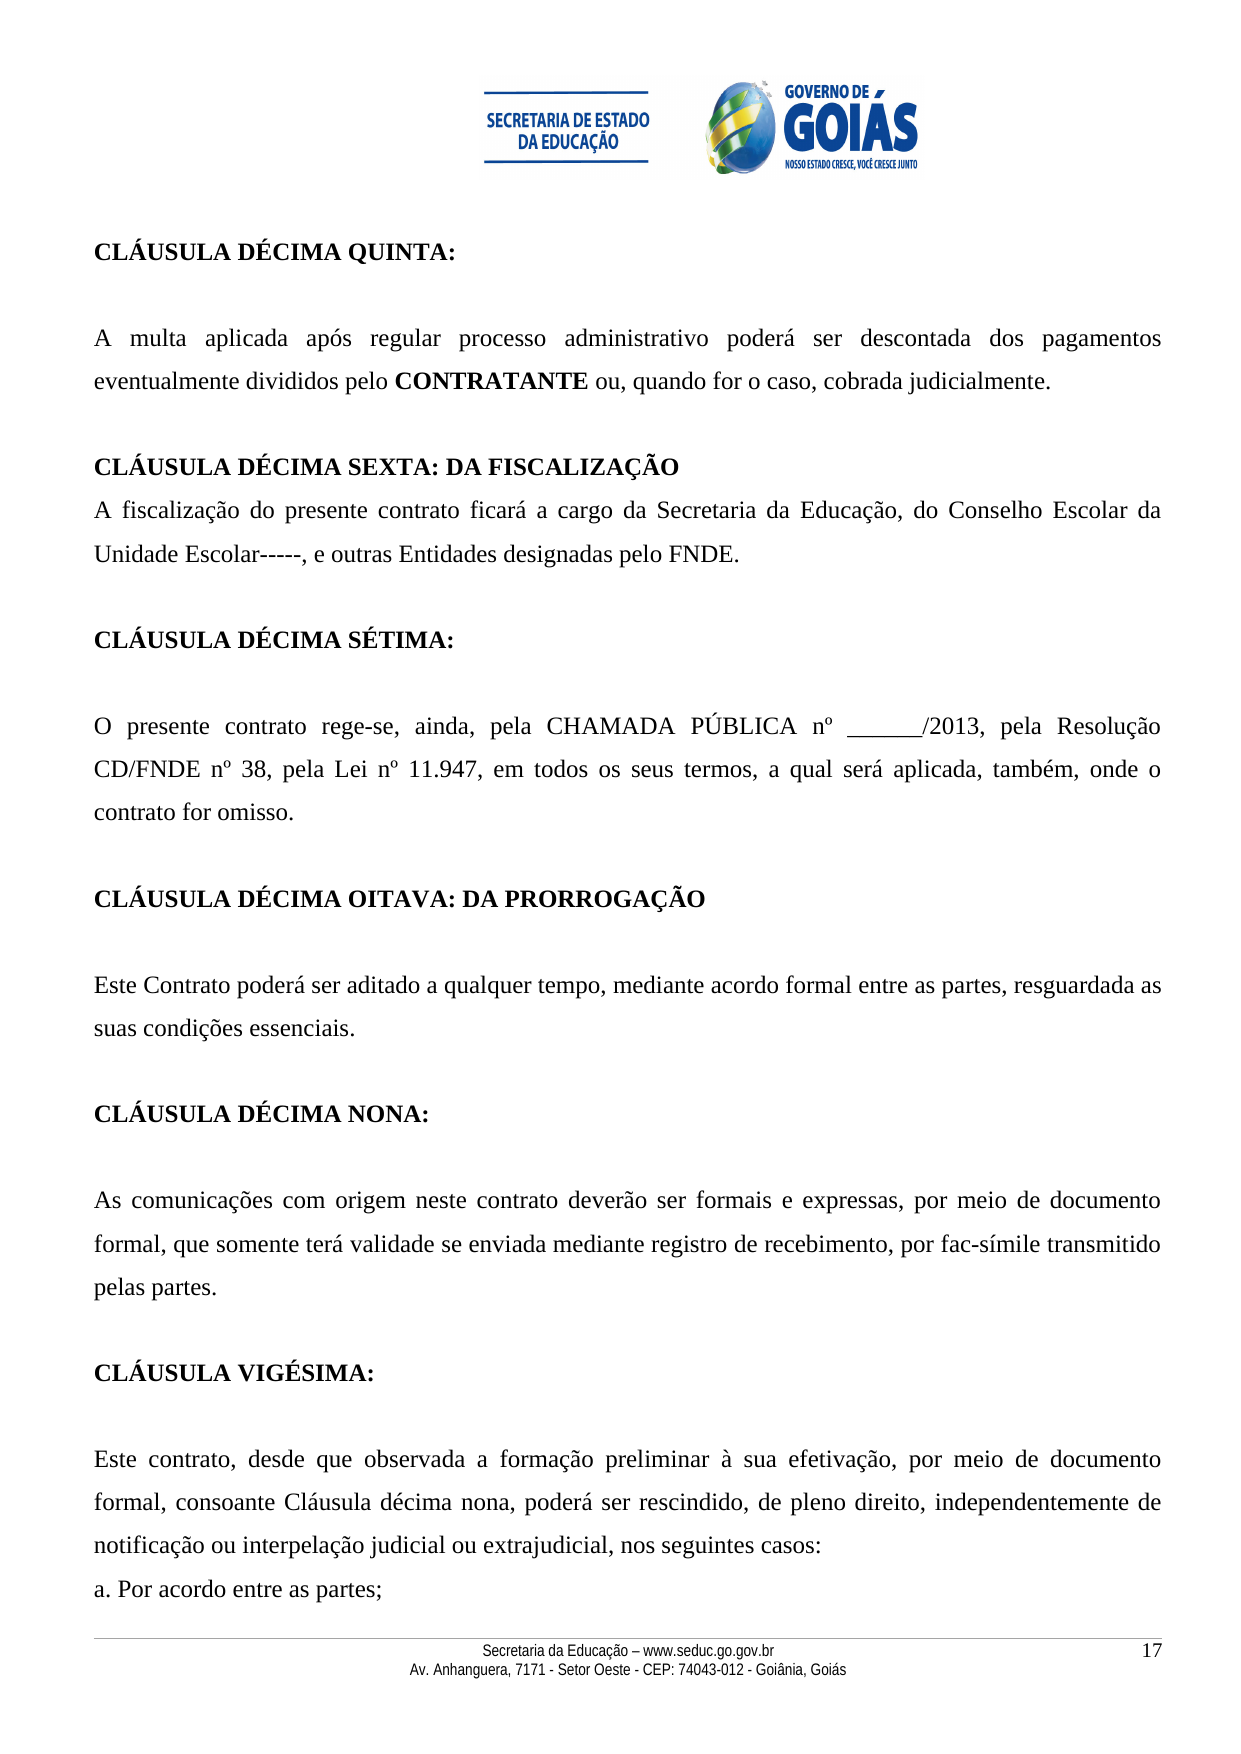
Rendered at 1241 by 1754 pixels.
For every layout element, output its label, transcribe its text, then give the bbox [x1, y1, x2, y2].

picture [478, 75, 925, 180]
text CLÁUSULA VIGÉSIMA: [94, 1358, 1162, 1387]
text CLÁUSULA DÉCIMA SEXTA: DA FISCALIZAÇÃO [94, 452, 1162, 481]
text A fiscalização do presente contrato ficará a cargo da Secretaria da Educação, do Conselho Escolar da Unidade Escolar-----, e outras Entidades designadas pelo FNDE. [94, 496, 1162, 567]
text a. Por acordo entre as partes; [94, 1574, 1162, 1602]
text CLÁUSULA DÉCIMA SÉTIMA: [94, 625, 1162, 654]
text O presente contrato rege-se, ainda, pela CHAMADA PÚBLICA nº ______/2013, pela Resolução CD/FNDE nº 38, pela Lei nº 11.947, em todos os seus termos, a qual será aplicada, também, onde o contrato for omisso. [94, 711, 1162, 826]
text CLÁUSULA DÉCIMA OITAVA: DA PRORROGAÇÃO [94, 884, 1162, 912]
text CLÁUSULA DÉCIMA QUINTA: [94, 237, 1162, 266]
text Este contrato, desde que observada a formação preliminar à sua efetivação, por meio de documento formal, consoante Cláusula décima nona, poderá ser rescindido, de pleno direito, independentemente de notificação ou interpelação judicial ou extrajudicial, nos seguintes casos: [94, 1444, 1162, 1559]
text Este Contrato poderá ser aditado a qualquer tempo, mediante acordo formal entre as partes, resguardada as suas condições essenciais. [94, 970, 1162, 1042]
text A multa aplicada após regular processo administrativo poderá ser descontada dos pagamentos eventualmente divididos pelo CONTRATANTE ou, quando for o caso, cobrada judicialmente. [94, 323, 1162, 395]
text CLÁUSULA DÉCIMA NONA: [94, 1099, 1162, 1128]
text As comunicações com origem neste contrato deverão ser formais e expressas, por meio de documento formal, que somente terá validade se enviada mediante registro de recebimento, por fac-símile transmitido pelas partes. [94, 1186, 1162, 1301]
